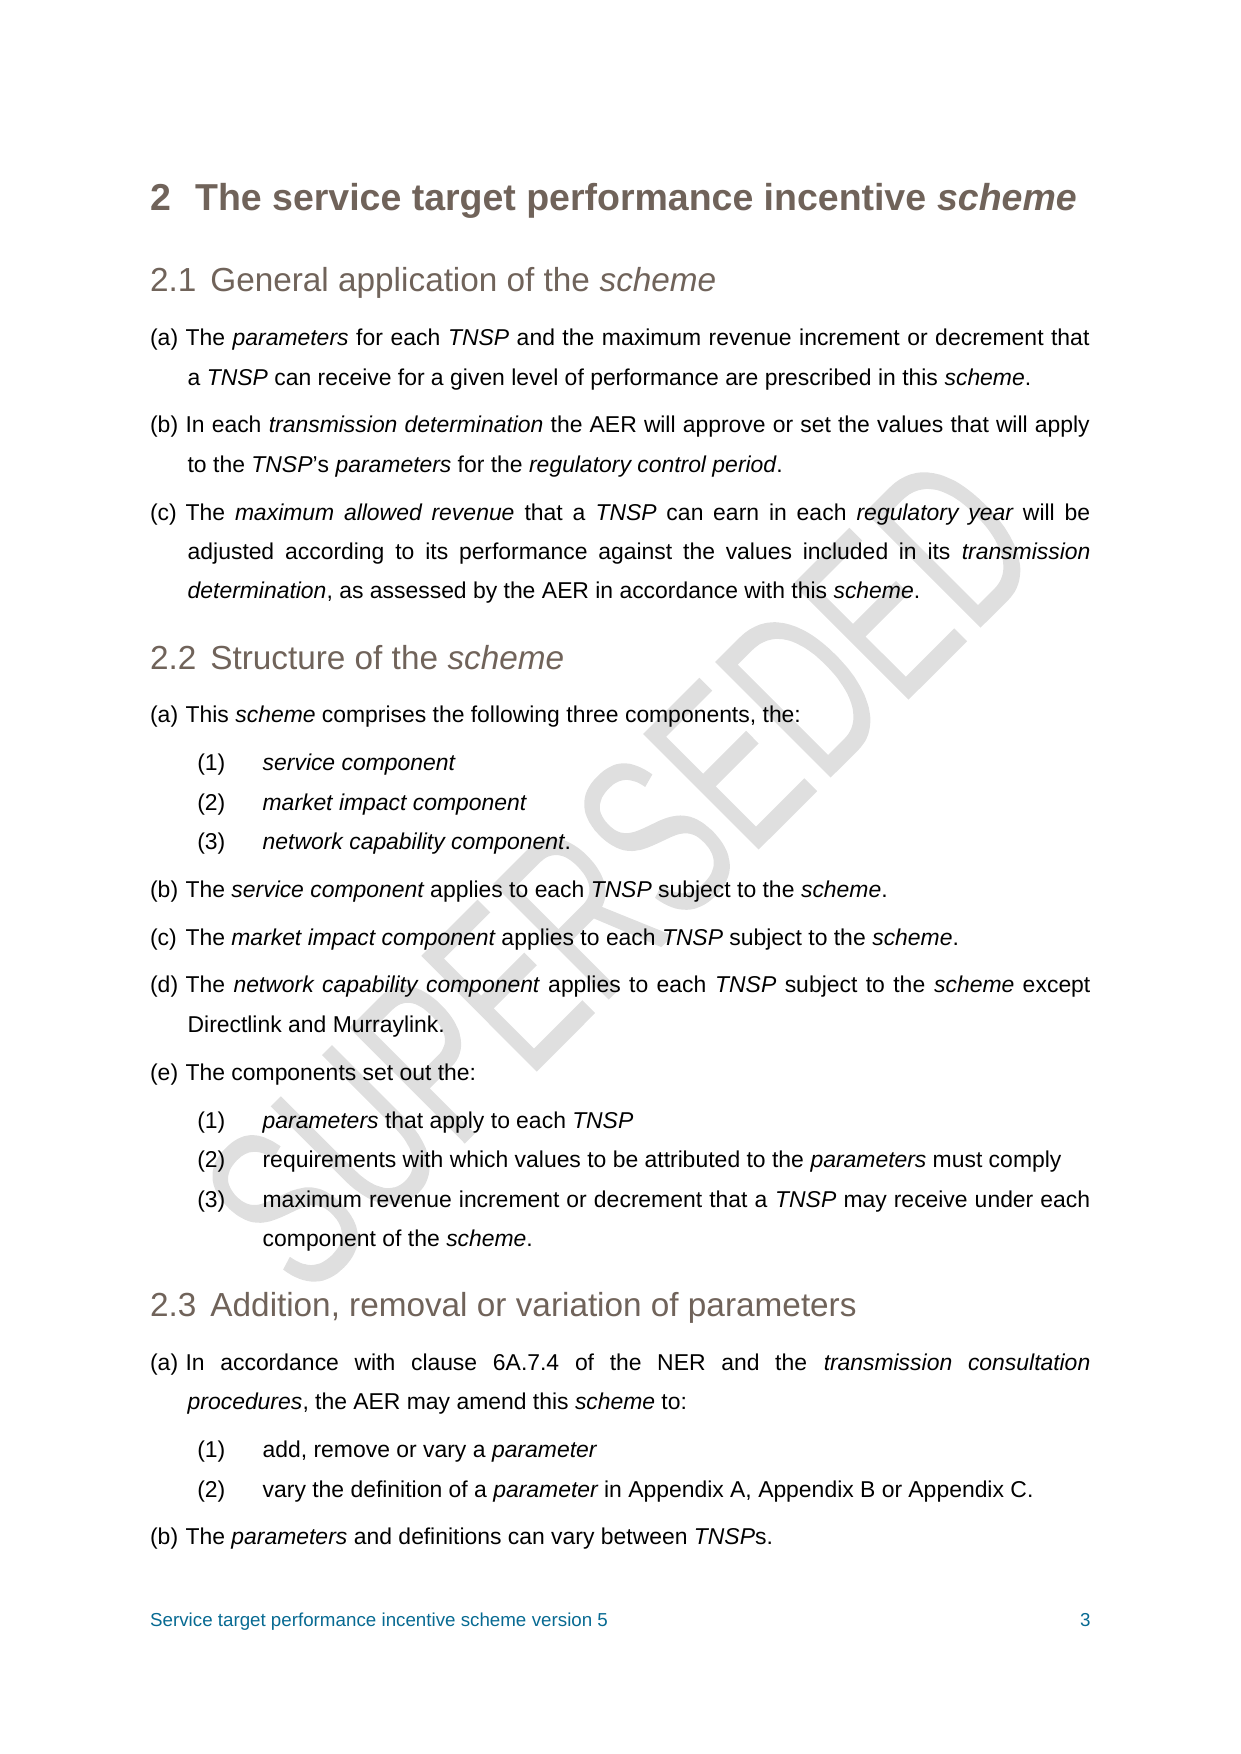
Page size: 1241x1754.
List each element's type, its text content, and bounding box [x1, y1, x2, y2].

subtitle The service target performance incentive scheme [150, 175, 1090, 218]
picture [386, 1616, 390, 1626]
list The parameters and definitions can vary between TNSPs. [150, 1523, 1090, 1550]
list The network capability component applies to each TNSP subject to the scheme except Directlink and Murraylink. [150, 971, 1090, 1037]
picture [320, 1616, 324, 1626]
list The service component applies to each TNSP subject to the scheme. [150, 876, 1090, 902]
list parameters that apply to each TNSP [225, 1107, 1090, 1133]
subtitle General application of the scheme [150, 261, 1090, 299]
subtitle Structure of the scheme [150, 638, 1090, 676]
list network capability component. [225, 828, 1090, 854]
list The components set out the: [150, 1059, 1090, 1085]
list requirements with which values to be attributed to the parameters must comply [225, 1146, 1090, 1172]
list add, remove or vary a parameter [225, 1436, 1090, 1462]
picture [416, 1616, 420, 1626]
picture [582, 1616, 586, 1626]
list The maximum allowed revenue that a TNSP can earn in each regulatory year will be adjusted according to its performance against the values included in its transmission determination, as assessed by the AER in accordance with this scheme. [150, 498, 1090, 604]
list The parameters for each TNSP and the maximum revenue increment or decrement that a TNSP can receive for a given level of performance are prescribed in this scheme. [150, 324, 1090, 390]
list The market impact component applies to each TNSP subject to the scheme. [150, 924, 1090, 950]
list market impact component [225, 788, 1090, 815]
list vary the definition of a parameter in Appendix A, Appendix B or Appendix C. [225, 1476, 1090, 1502]
list In each transmission determination the AER will approve or set the values that will apply to the TNSP’s parameters for the regulatory control period. [150, 411, 1090, 477]
list This scheme comprises the following three components, the: [150, 701, 1090, 728]
list In accordance with clause 6A.7.4 of the NER and the transmission consultation procedures, the AER may amend this scheme to: [150, 1349, 1090, 1414]
list service component [225, 749, 1090, 775]
list maximum revenue increment or decrement that a TNSP may receive under each component of the scheme. [225, 1186, 1090, 1251]
subtitle Addition, removal or variation of parameters [150, 1285, 1090, 1324]
